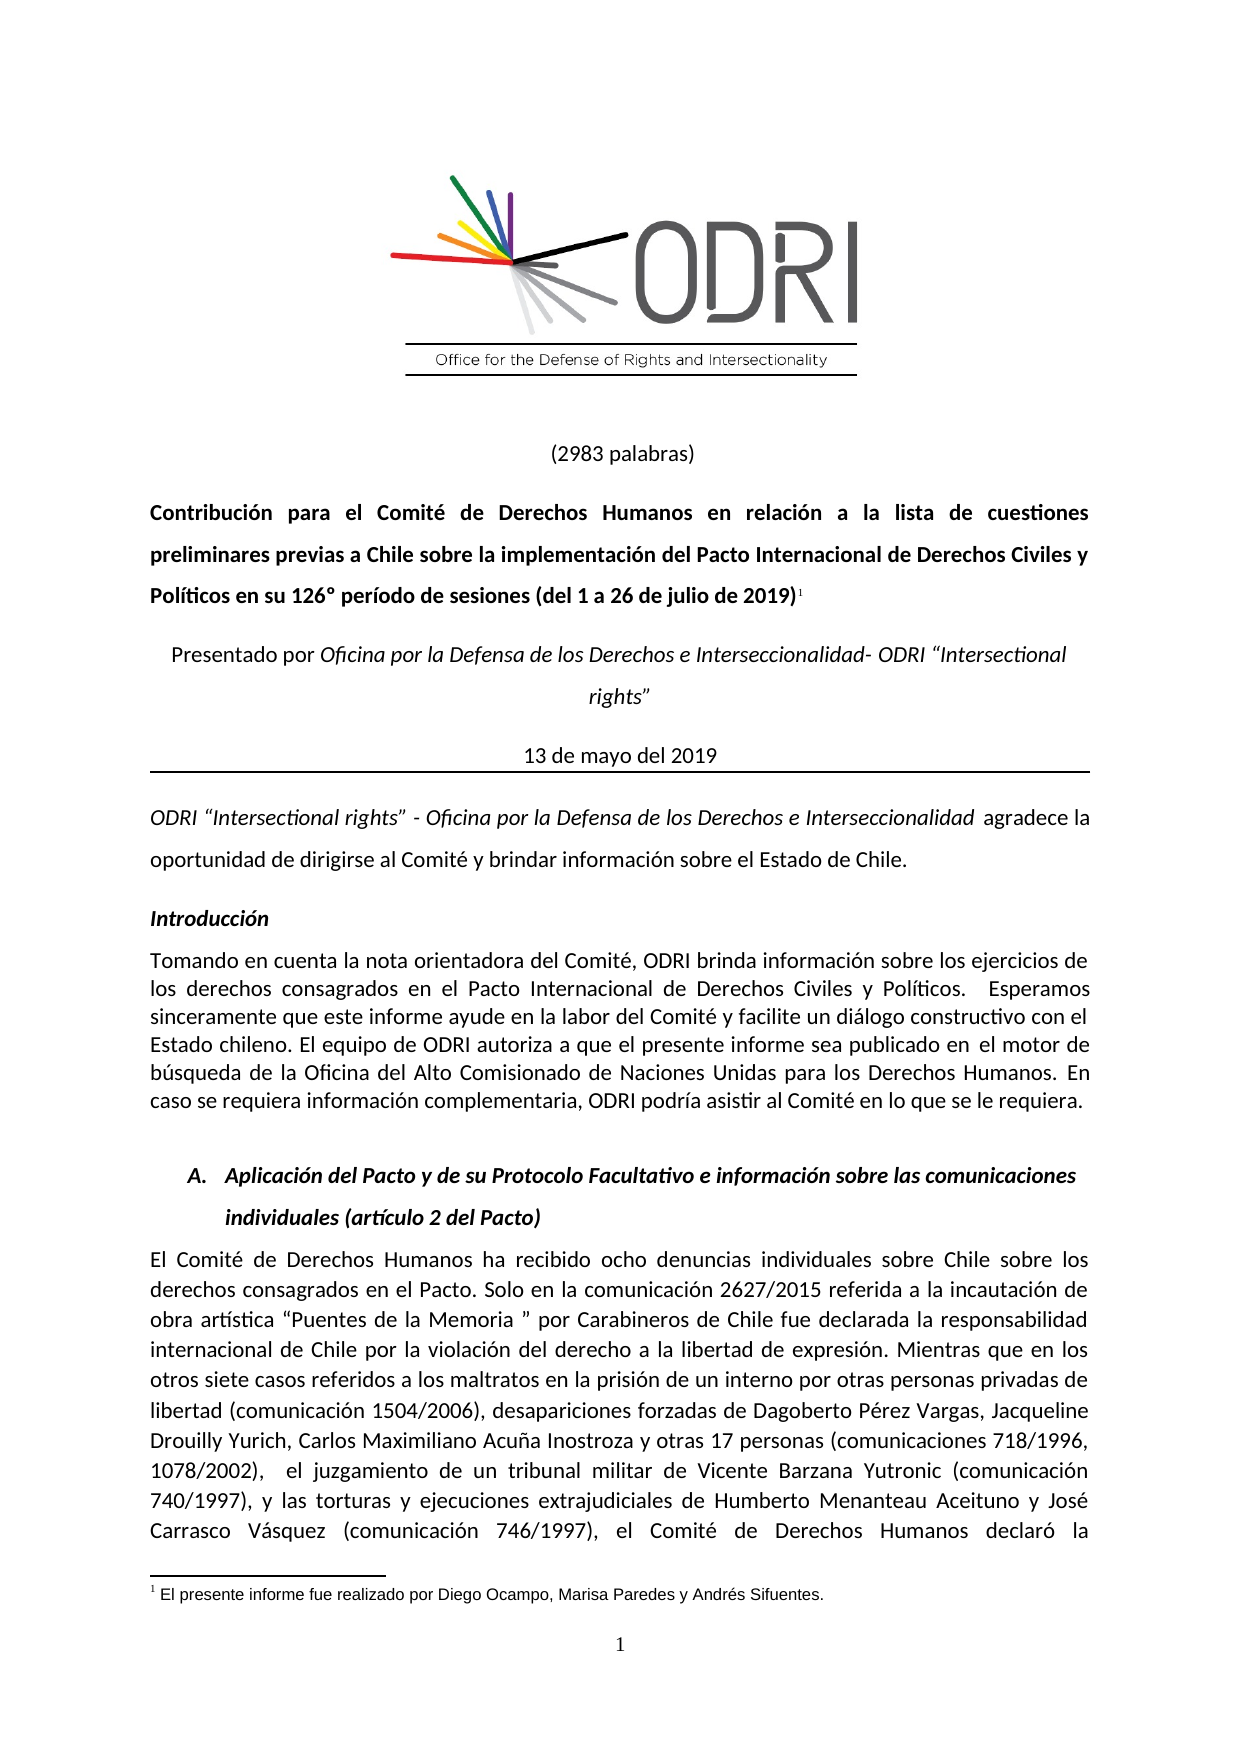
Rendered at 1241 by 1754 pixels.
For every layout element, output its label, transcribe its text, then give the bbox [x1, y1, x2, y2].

subtitle Aplicación del Pacto y de su Protocolo Facultativo e información sobre las comunicaciones individuales (artículo 2 del Pacto) [187, 1161, 1090, 1231]
text Tomando en cuenta la nota orientadora del Comité, ODRI brinda información sobre los ejercicios de los derechos consagrados en el Pacto Internacional de Derechos Civiles y Políticos. Esperamos sinceramente que este informe ayude en la labor del Comité y facilite un diálogo constructivo con el Estado chileno. El equipo de ODRI autoriza a que el presente informe sea publicado en el motor de búsqueda de la Oficina del Alto Comisionado de Naciones Unidas para los Derechos Humanos. En caso se requiera información complementaria, ODRI podría asistir al Comité en lo que se le requiera. [150, 946, 1090, 1114]
text Contribución para el Comité de Derechos Humanos en relación a la lista de cuestiones preliminares previas a Chile sobre la implementación del Pacto Internacional de Derechos Civiles y Políticos en su 126º período de sesiones (del 1 a 26 de julio de 2019) [150, 498, 1090, 610]
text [150, 1245, 1090, 1545]
text Presentado por Oficina por la Defensa de los Derechos e Interseccionalidad- ODRI “Intersectional rights” [150, 640, 1090, 710]
subtitle Introducción [150, 904, 1090, 932]
text ODRI “Intersectional rights” - Oficina por la Defensa de los Derechos e Interseccionalidad agradece la oportunidad de dirigirse al Comité y brindar información sobre el Estado de Chile. [150, 803, 1090, 873]
text 13 de mayo del 2019 [150, 741, 1090, 771]
picture [329, 150, 911, 411]
text (2983 palabras) [150, 439, 1090, 467]
